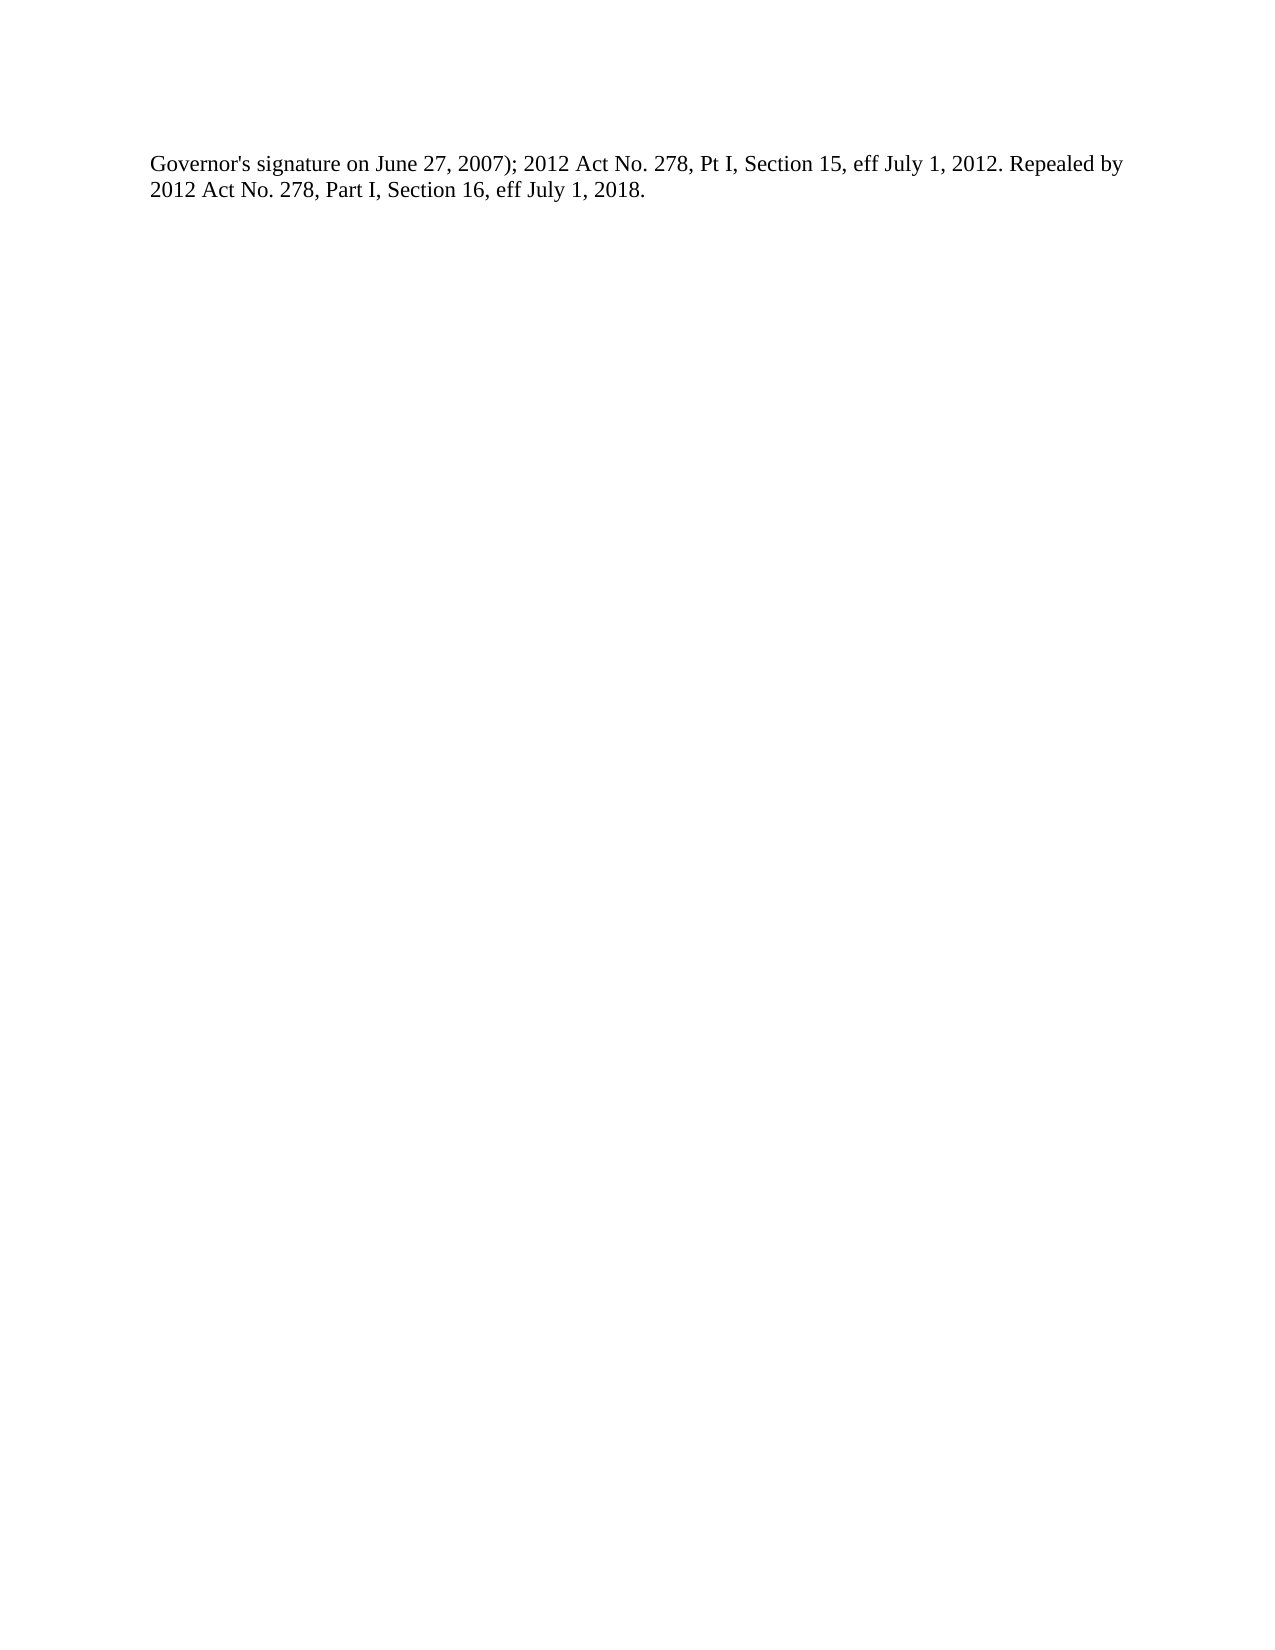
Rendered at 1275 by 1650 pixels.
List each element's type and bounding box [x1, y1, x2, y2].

text [150, 150, 1125, 203]
